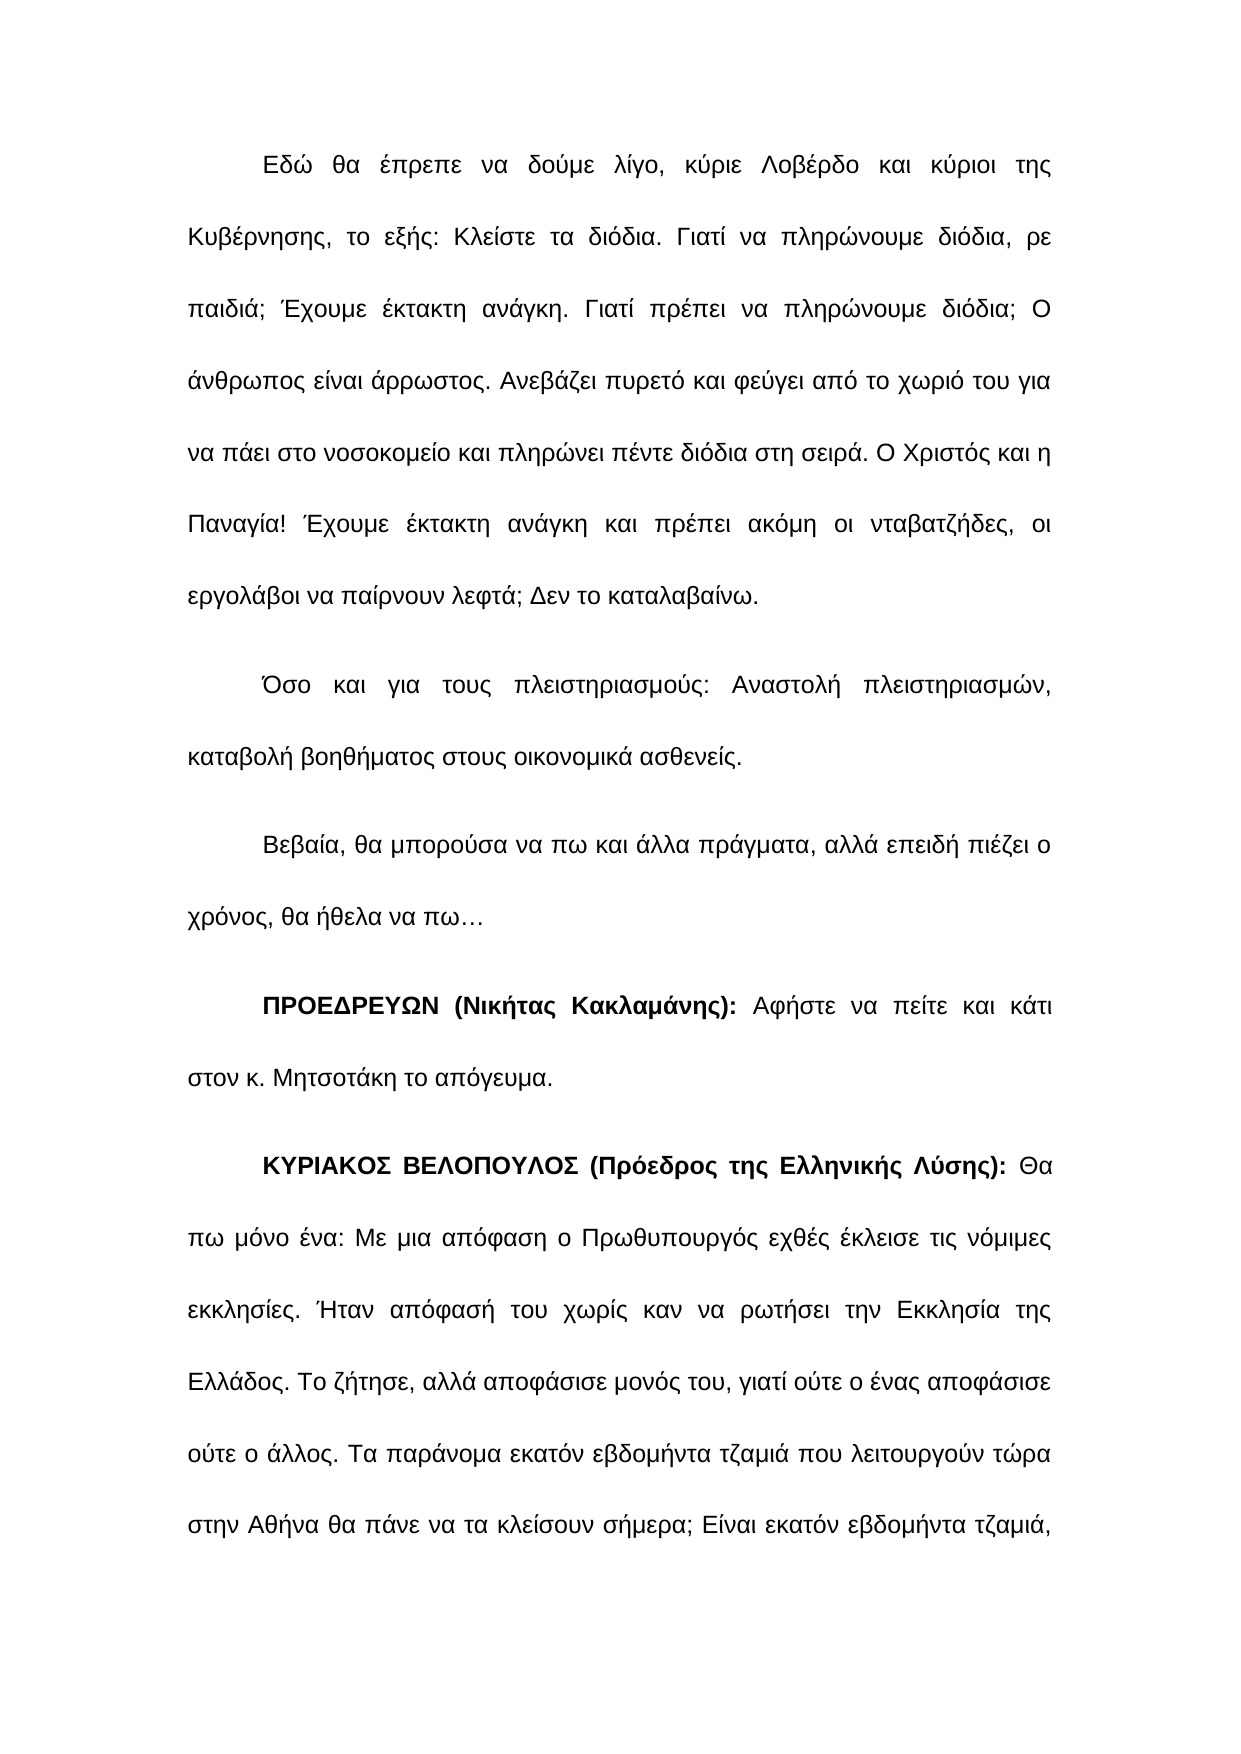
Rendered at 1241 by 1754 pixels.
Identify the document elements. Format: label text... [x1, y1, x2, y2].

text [187, 1151, 1053, 1539]
text Βεβαία, θα μπορούσα να πω και άλλα πράγματα, αλλά επειδή πιέζει ο χρόνος, θα ήθελα να πω… [187, 830, 1053, 931]
text Όσο και για τους πλειστηριασμούς: Αναστολή πλειστηριασμών, καταβολή βοηθήματος στους οικονομικά ασθενείς. [187, 670, 1053, 770]
text Εδώ θα έπρεπε να δούμε λίγο, κύριε Λοβέρδο και κύριοι της Κυβέρνησης, το εξής: Κλείστε τα διόδια. Γιατί να πληρώνουμε διόδια, ρε παιδιά; Έχουμε έκτακτη ανάγκη. Γιατί πρέπει να πληρώνουμε διόδια; Ο άνθρωπος είναι άρρωστος. Ανεβάζει πυρετό και φεύγει από το χωριό του για να πάει στο νοσοκομείο και πληρώνει πέντε διόδια στη σειρά. Ο Χριστός και η Παναγία! Έχουμε έκτακτη ανάγκη και πρέπει ακόμη οι νταβατζήδες, οι εργολάβοι να παίρνουν λεφτά; Δεν το καταλαβαίνω. [187, 150, 1053, 610]
text ΠΡΟΕΔΡΕΥΩΝ (Νικήτας Κακλαμάνης): Αφήστε να πείτε και κάτι στον κ. Μητσοτάκη το απόγευμα. [187, 991, 1053, 1091]
